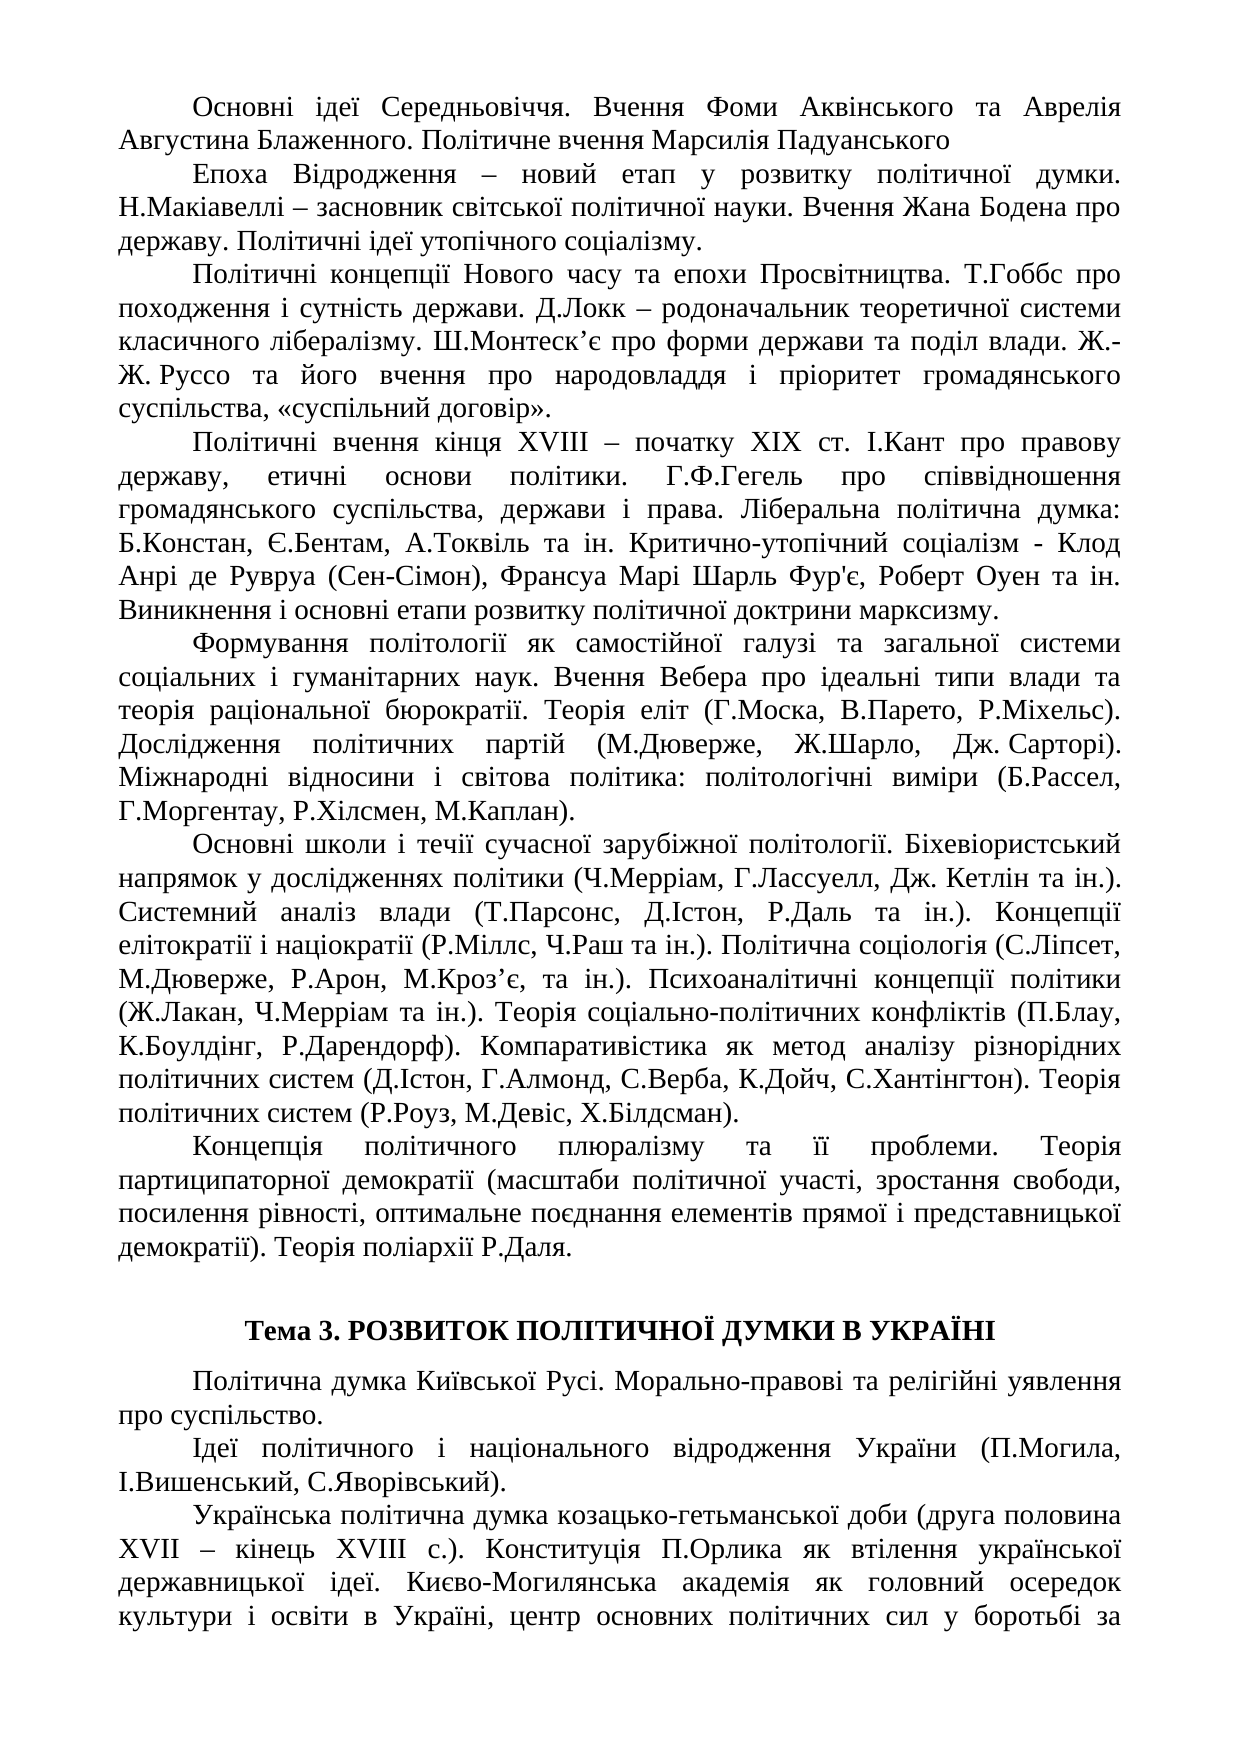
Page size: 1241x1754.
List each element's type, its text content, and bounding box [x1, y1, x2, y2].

text Ідеї політичного і національного відродження України (П.Могила, І.Вишенський, С.Яворівський). [118, 1430, 1122, 1497]
text Основні ідеї Середньовіччя. Вчення Фоми Аквінського та Аврелія Августина Блаженного. Політичне вчення Марсилія Падуанського [118, 89, 1122, 156]
text Політичні концепції Нового часу та епохи Просвітництва. Т.Гоббс про походження і сутність держави. Д.Локк – родоначальник теоретичної системи класичного лібералізму. Ш.Монтеск’є про форми держави та поділ влади. Ж.-Ж. Руссо та його вчення про народовладдя і пріоритет громадянського суспільства, «суспільний договір». [118, 256, 1122, 424]
text Політична думка Київської Русі. Морально-правові та релігійні уявлення про суспільство. [118, 1363, 1122, 1430]
text Тема 3. РОЗВИТОК ПОЛІТИЧНОЇ ДУМКИ В УКРАЇНІ [118, 1313, 1122, 1346]
text Епоха Відродження – новий етап у розвитку політичної думки. Н.Макіавеллі – засновник світської політичної науки. Вчення Жана Бодена про державу. Політичні ідеї утопічного соціалізму. [118, 156, 1122, 256]
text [118, 1497, 1122, 1632]
text Політичні вчення кінця ХVІІІ – початку ХІХ ст. І.Кант про правову державу, етичні основи політики. Г.Ф.Гегель про співвідношення громадянського суспільства, держави і права. Ліберальна політична думка: Б.Констан, Є.Бентам, А.Токвіль та ін. Критично-утопічний соціалізм - Клод Анрі де Рувруа (Сен-Сімон), Франсуа Марі Шарль Фур'є, Роберт Оуен та ін. Виникнення і основні етапи розвитку політичної доктрини марксизму. [118, 424, 1122, 625]
text Основні школи і течії сучасної зарубіжної політології. Біхевіористський напрямок у дослідженнях політики (Ч.Мерріам, Г.Лассуелл, Дж. Кетлін та ін.). Системний аналіз влади (Т.Парсонс, Д.Істон, Р.Даль та ін.). Концепції елітократії і націократії (Р.Міллс, Ч.Раш та ін.). Політична соціологія (С.Ліпсет, М.Дюверже, Р.Арон, М.Кроз’є, та ін.). Психоаналітичні концепції політики (Ж.Лакан, Ч.Мерріам та ін.). Теорія соціально-політичних конфліктів (П.Блау, К.Боулдінг, Р.Дарендорф). Компаративістика як метод аналізу різнорідних політичних систем (Д.Істон, Г.Алмонд, С.Верба, К.Дойч, С.Хантінгтон). Теорія політичних систем (Р.Роуз, М.Девіс, Х.Білдсман). [118, 827, 1122, 1128]
text Концепція політичного плюралізму та її проблеми. Теорія партиципаторної демократії (масштаби політичної участі, зростання свободи, посилення рівності, оптимальне поєднання елементів прямої і представницької демократії). Теорія поліархії Р.Даля. [118, 1128, 1122, 1263]
text Формування політології як самостійної галузі та загальної системи соціальних і гуманітарних наук. Вчення Вебера про ідеальні типи влади та теорія раціональної бюрократії. Теорія еліт (Г.Моска, В.Парето, Р.Міхельс). Дослідження політичних партій (М.Дюверже, Ж.Шарло, Дж. Сарторі). Міжнародні відносини і світова політика: політологічні виміри (Б.Рассел, Г.Моргентау, Р.Хілсмен, М.Каплан). [118, 625, 1122, 827]
